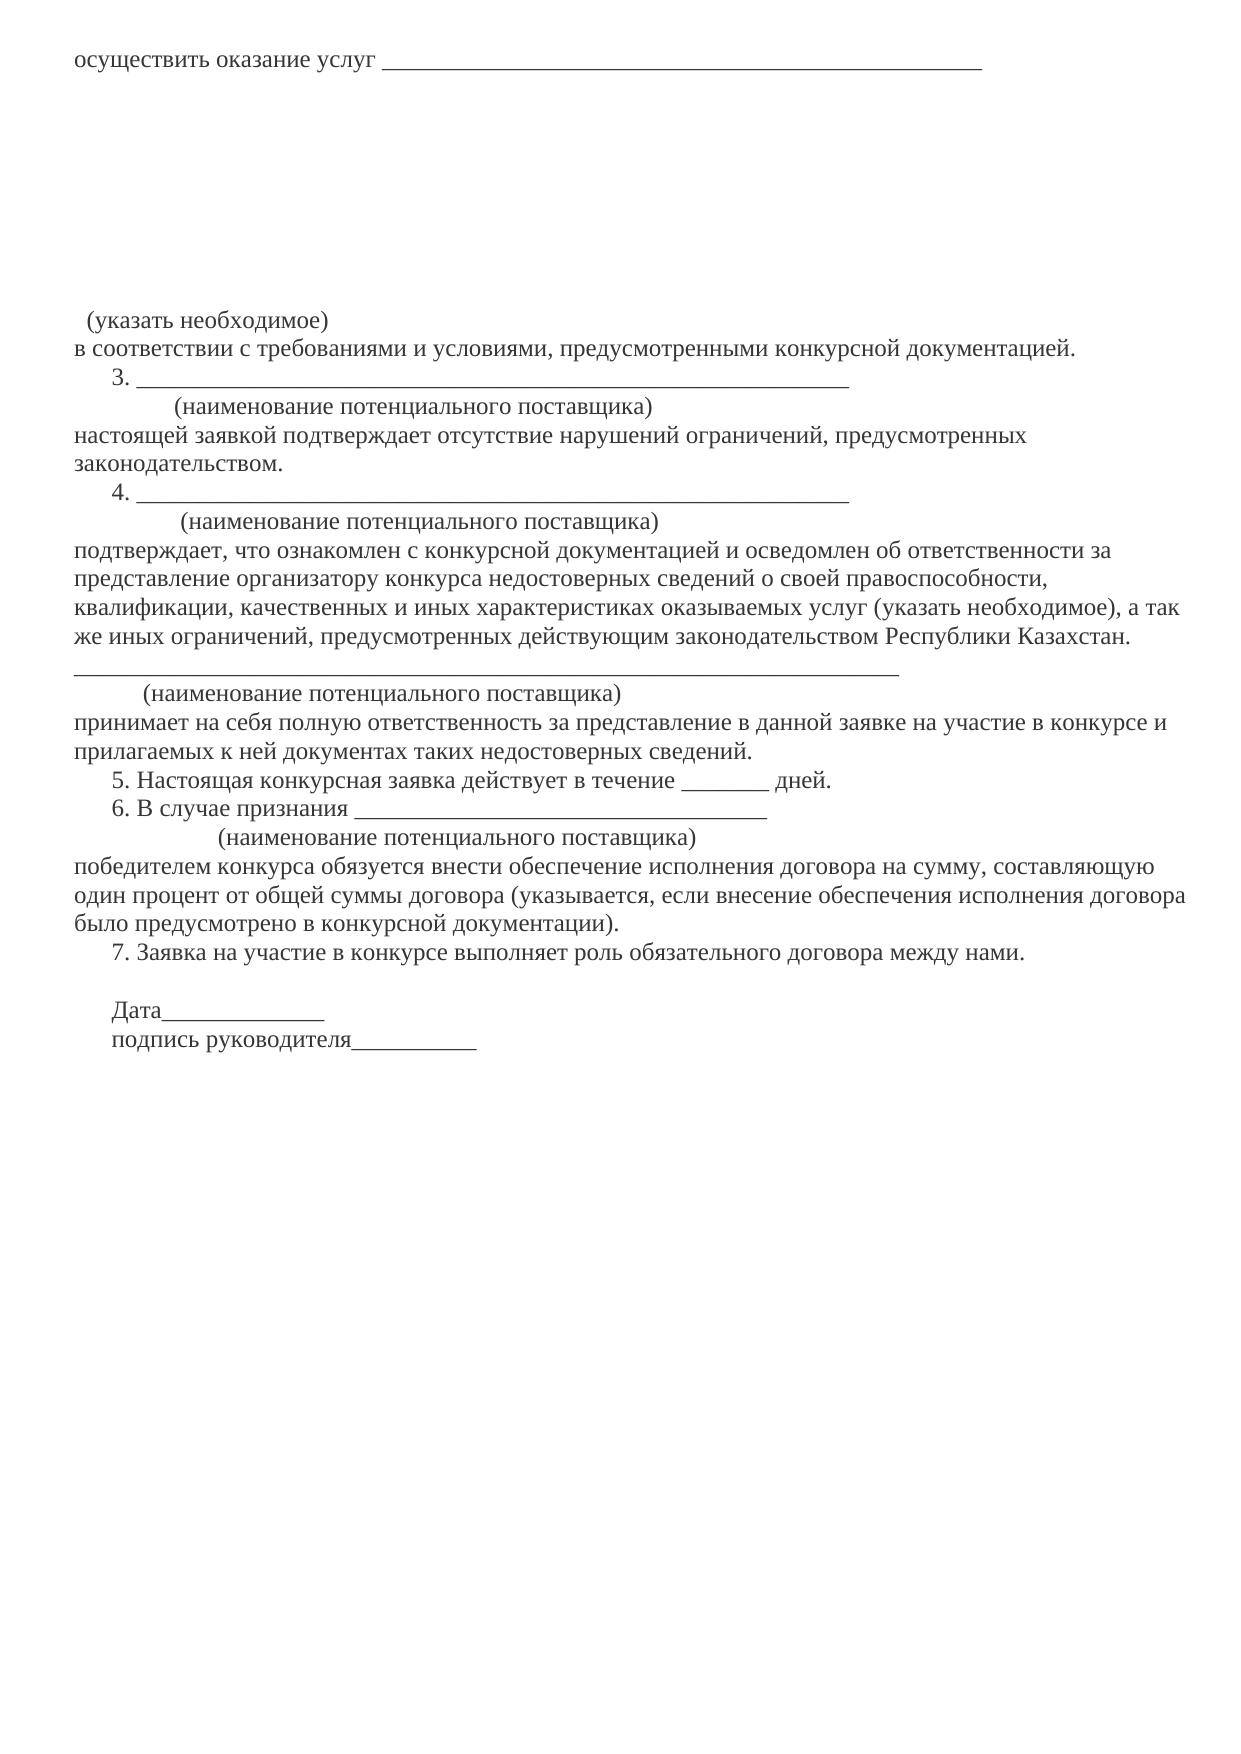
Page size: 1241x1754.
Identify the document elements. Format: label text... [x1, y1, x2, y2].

text (указать необходимое) в соответствии с требованиями и условиями, предусмотренными конкурсной документацией. 3. _________________________________________________________ (наименование потенциального поставщика) настоящей заявкой подтверждает отсутствие нарушений ограничений, предусмотренных законодательством. 4. _________________________________________________________ (наименование потенциального поставщика) подтверждает, что ознакомлен с конкурсной документацией и осведомлен об ответственности за представление организатору конкурса недостоверных сведений о своей правоспособности, квалификации, качественных и иных характеристиках оказываемых услуг (указать необходимое), а так же иных ограничений, предусмотренных действующим законодательством Республики Казахстан. __________________________________________________________________ (наименование потенциального поставщика) принимает на себя полную ответственность за представление в данной заявке на участие в конкурсе и прилагаемых к ней документах таких недостоверных сведений. 5. Настоящая конкурсная заявка действует в течение _______ дней. 6. В случае признания _________________________________ (наименование потенциального поставщика) победителем конкурса обязуется внести обеспечение исполнения договора на сумму, составляющую один процент от общей суммы договора (указывается, если внесение обеспечения исполнения договора было предусмотрено в конкурсной документации). 7. Заявка на участие в конкурсе выполняет роль обязательного договора между нами. [74, 305, 1196, 966]
text Дата_____________ подпись руководителя__________ [74, 995, 1196, 1053]
text осуществить оказание услуг ________________________________________________ [74, 44, 1196, 102]
